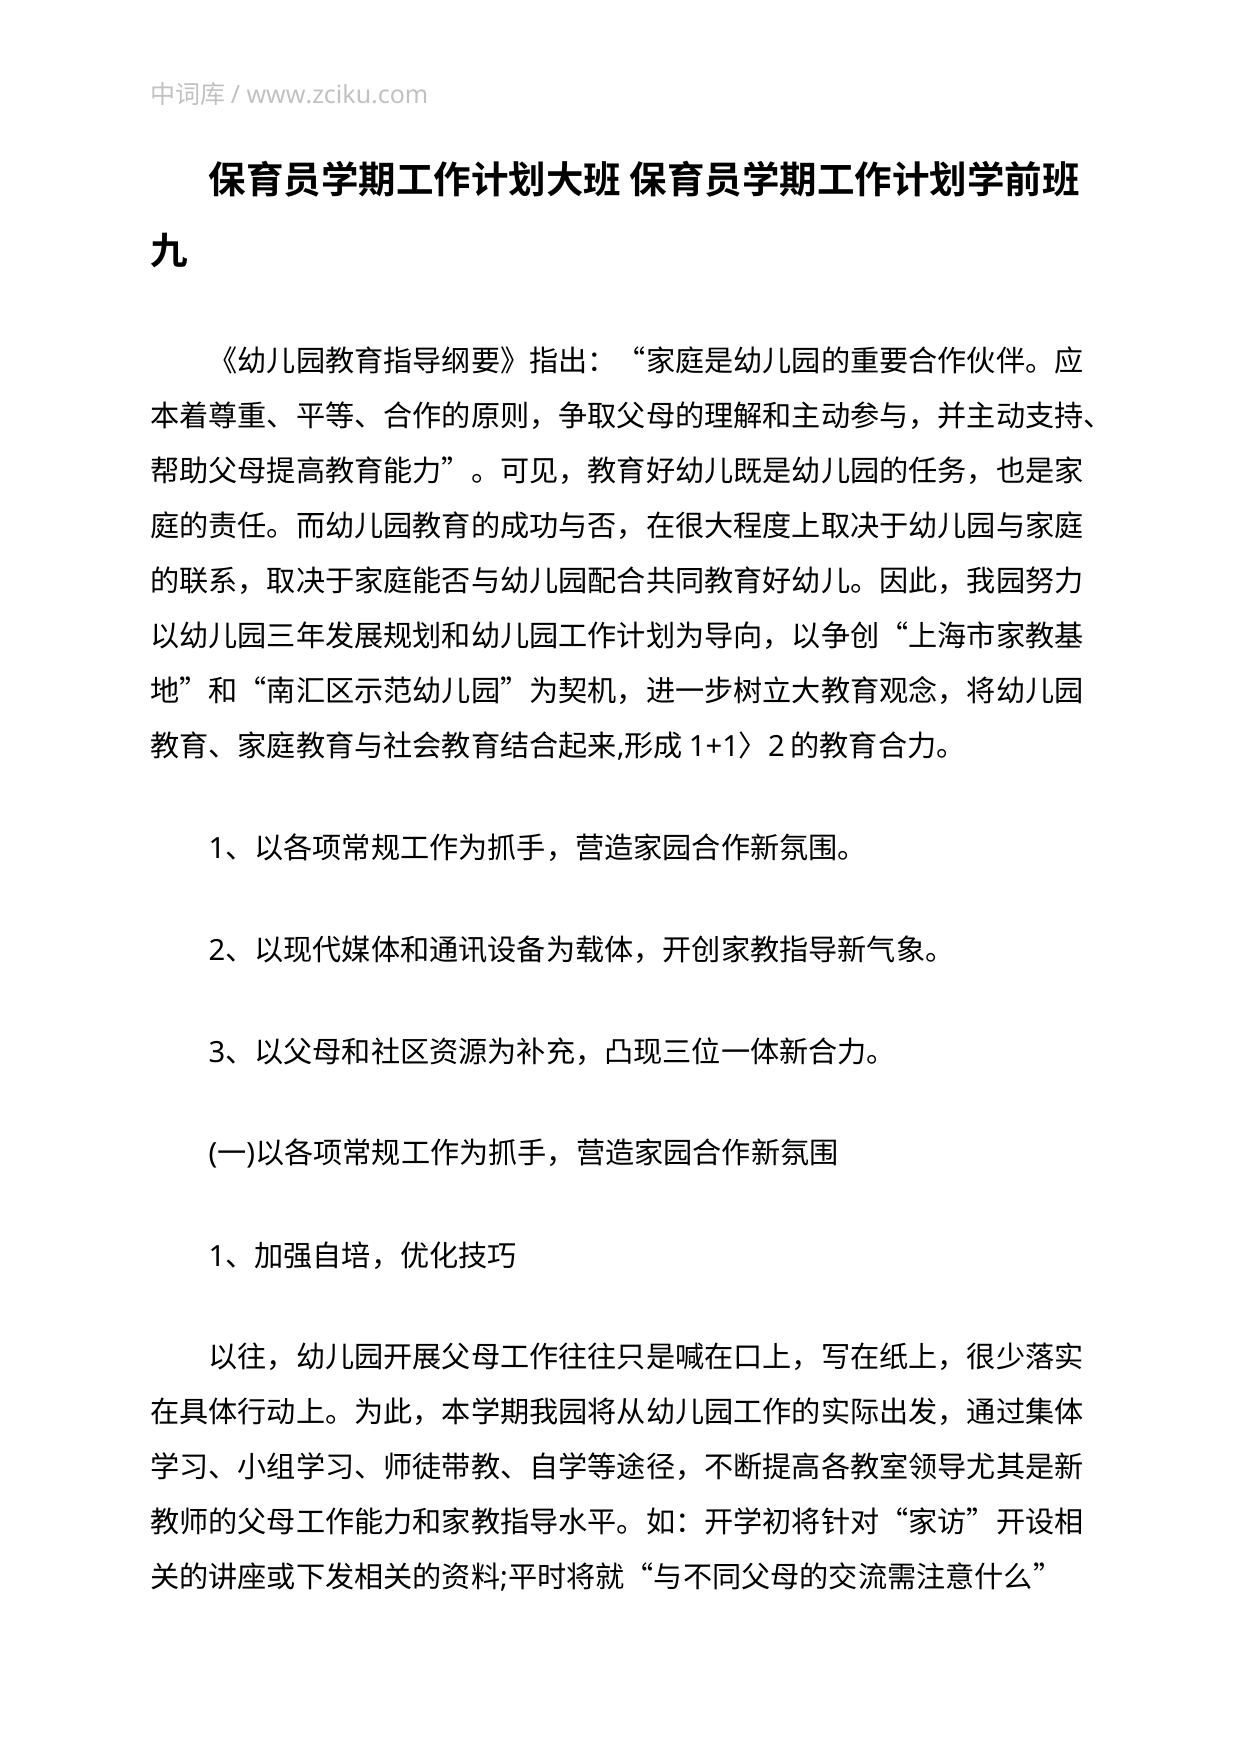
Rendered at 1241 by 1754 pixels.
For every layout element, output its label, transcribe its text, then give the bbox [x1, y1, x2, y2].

text 3、以父母和社区资源为补充，凸现三位一体新合力。 [150, 1028, 1090, 1071]
text 《幼儿园教育指导纲要》指出：“家庭是幼儿园的重要合作伙伴。应本着尊重、平等、合作的原则，争取父母的理解和主动参与，并主动支持、帮助父母提高教育能力”。可见，教育好幼儿既是幼儿园的任务，也是家庭的责任。而幼儿园教育的成功与否，在很大程度上取决于幼儿园与家庭的联系，取决于家庭能否与幼儿园配合共同教育好幼儿。因此，我园努力以幼儿园三年发展规划和幼儿园工作计划为导向，以争创“上海市家教基地”和“南汇区示范幼儿园”为契机，进一步树立大教育观念，将幼儿园教育、家庭教育与社会教育结合起来,形成1+1〉2的教育合力。 [150, 338, 1090, 764]
text 1、以各项常规工作为抓手，营造家园合作新氛围。 [150, 824, 1090, 867]
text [150, 1334, 1090, 1596]
text 保育员学期工作计划大班 保育员学期工作计划学前班九 [150, 150, 1090, 275]
text (一)以各项常规工作为抓手，营造家园合作新氛围 [150, 1130, 1090, 1172]
text 1、加强自培，优化技巧 [150, 1232, 1090, 1274]
text 2、以现代媒体和通讯设备为载体，开创家教指导新气象。 [150, 926, 1090, 968]
